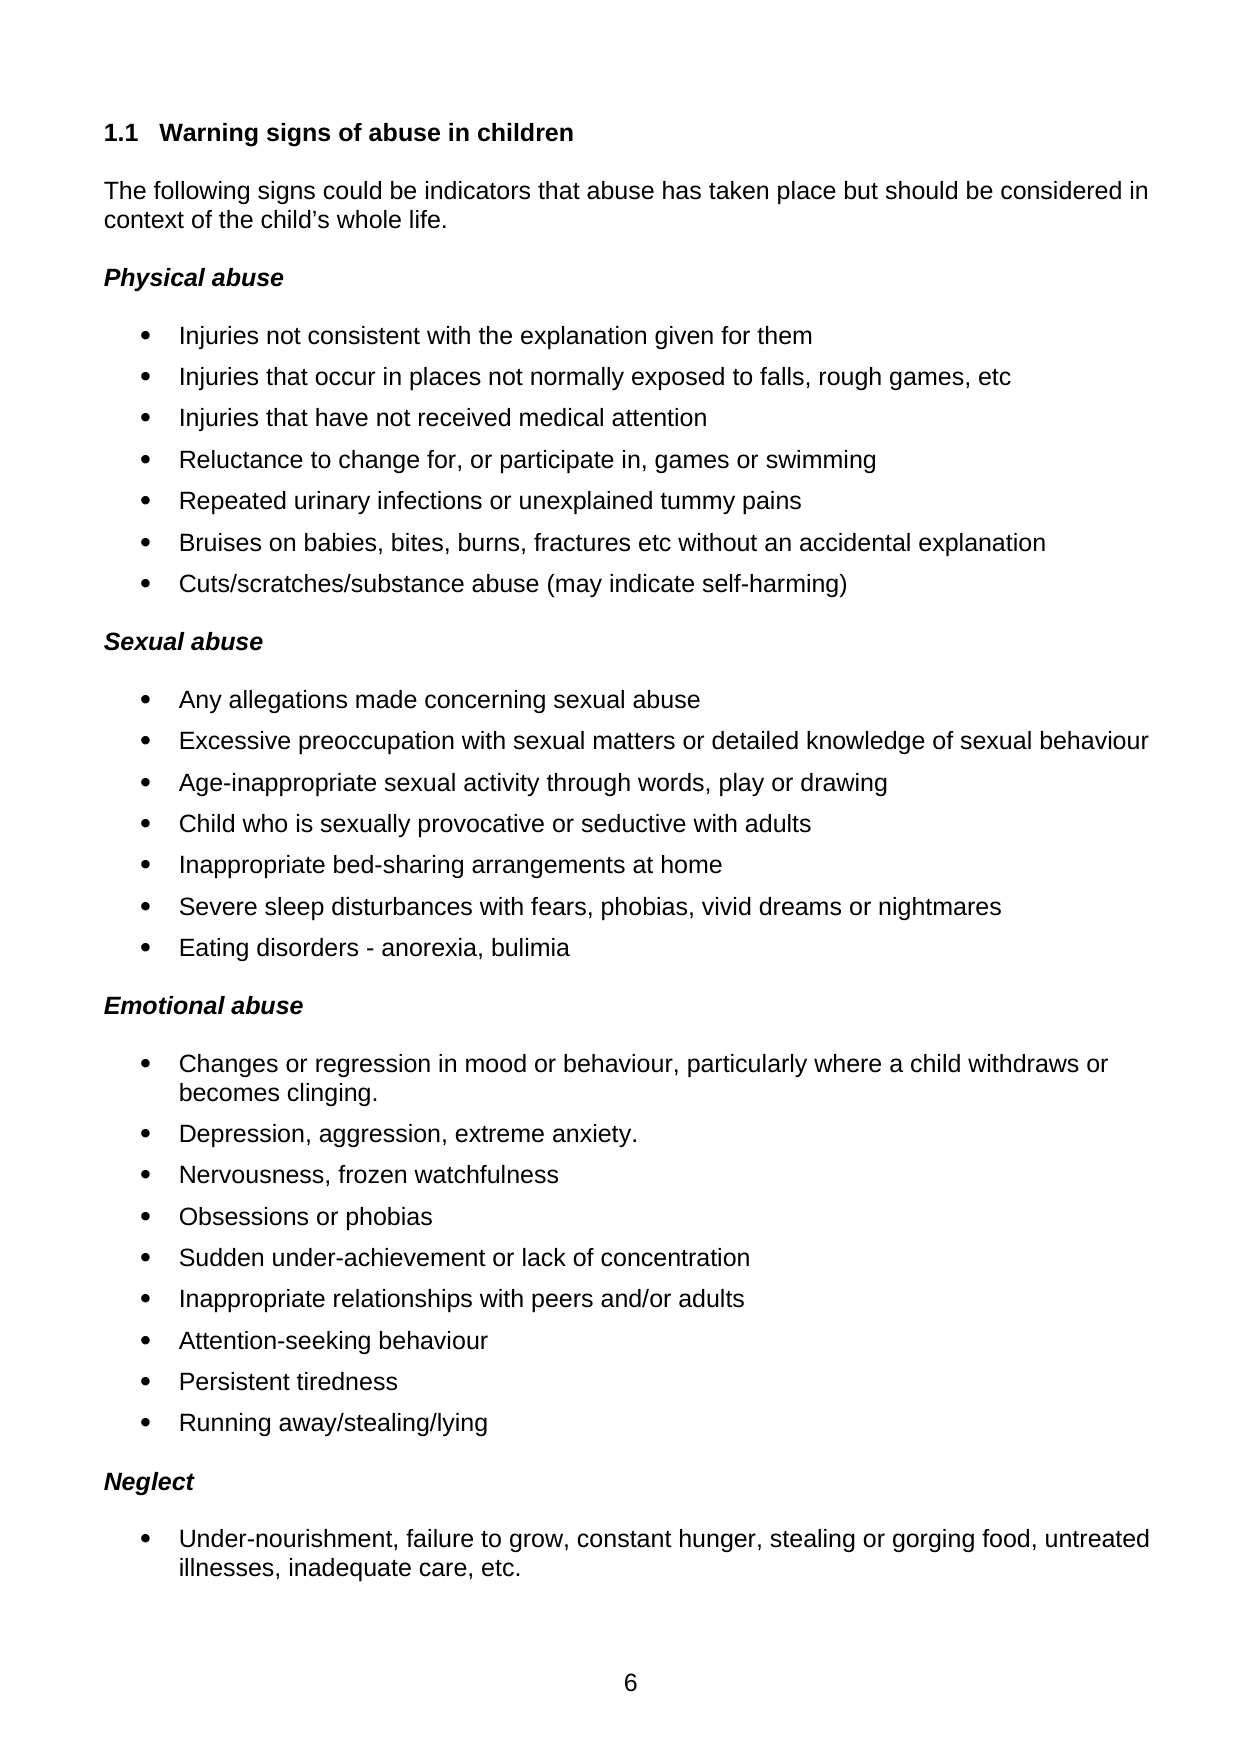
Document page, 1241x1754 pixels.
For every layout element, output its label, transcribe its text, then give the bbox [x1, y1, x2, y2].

list Injuries that have not received medical attention [141, 403, 1157, 432]
list Inappropriate bed-sharing arrangements at home [141, 850, 1157, 879]
list Nervousness, frozen watchfulness [141, 1160, 1157, 1189]
text Neglect [103, 1466, 1157, 1495]
list Depression, aggression, extreme anxiety. [141, 1119, 1157, 1148]
list Severe sleep disturbances with fears, phobias, vivid dreams or nightmares [141, 892, 1157, 920]
list Injuries that occur in places not normally exposed to falls, rough games, etc [141, 362, 1157, 391]
list Child who is sexually provocative or seductive with adults [141, 809, 1157, 838]
list Any allegations made concerning sexual abuse [141, 685, 1157, 714]
list Excessive preoccupation with sexual matters or detailed knowledge of sexual behaviour [141, 726, 1157, 755]
text 1.1 Warning signs of abuse in children [103, 118, 1157, 147]
text Sexual abuse [103, 627, 1157, 656]
list Changes or regression in mood or behaviour, particularly where a child withdraws or becomes clinging. [141, 1049, 1157, 1106]
text Emotional abuse [103, 991, 1157, 1020]
text The following signs could be indicators that abuse has taken place but should be considered in context of the child’s whole life. [103, 176, 1157, 234]
list Cuts/scratches/substance abuse (may indicate self-harming) [141, 569, 1157, 598]
list Age-inappropriate sexual activity through words, play or drawing [141, 767, 1157, 796]
list Inappropriate relationships with peers and/or adults [141, 1284, 1157, 1313]
list Persistent tiredness [141, 1367, 1157, 1396]
list Obsessions or phobias [141, 1202, 1157, 1231]
list Eating disorders - anorexia, bulimia [141, 933, 1157, 962]
list Bruises on babies, bites, burns, fractures etc without an accidental explanation [141, 527, 1157, 556]
list Sudden under-achievement or lack of concentration [141, 1243, 1157, 1272]
list Repeated urinary infections or unexplained tummy pains [141, 486, 1157, 515]
list Injuries not consistent with the explanation given for them [141, 321, 1157, 349]
list Attention-seeking behaviour [141, 1326, 1157, 1354]
list Reluctance to change for, or participate in, games or swimming [141, 445, 1157, 474]
text Physical abuse [103, 263, 1157, 292]
list Running away/stealing/lying [141, 1408, 1157, 1437]
list Under-nourishment, failure to grow, constant hunger, stealing or gorging food, untreated illnesses, inadequate care, etc. [141, 1524, 1157, 1582]
